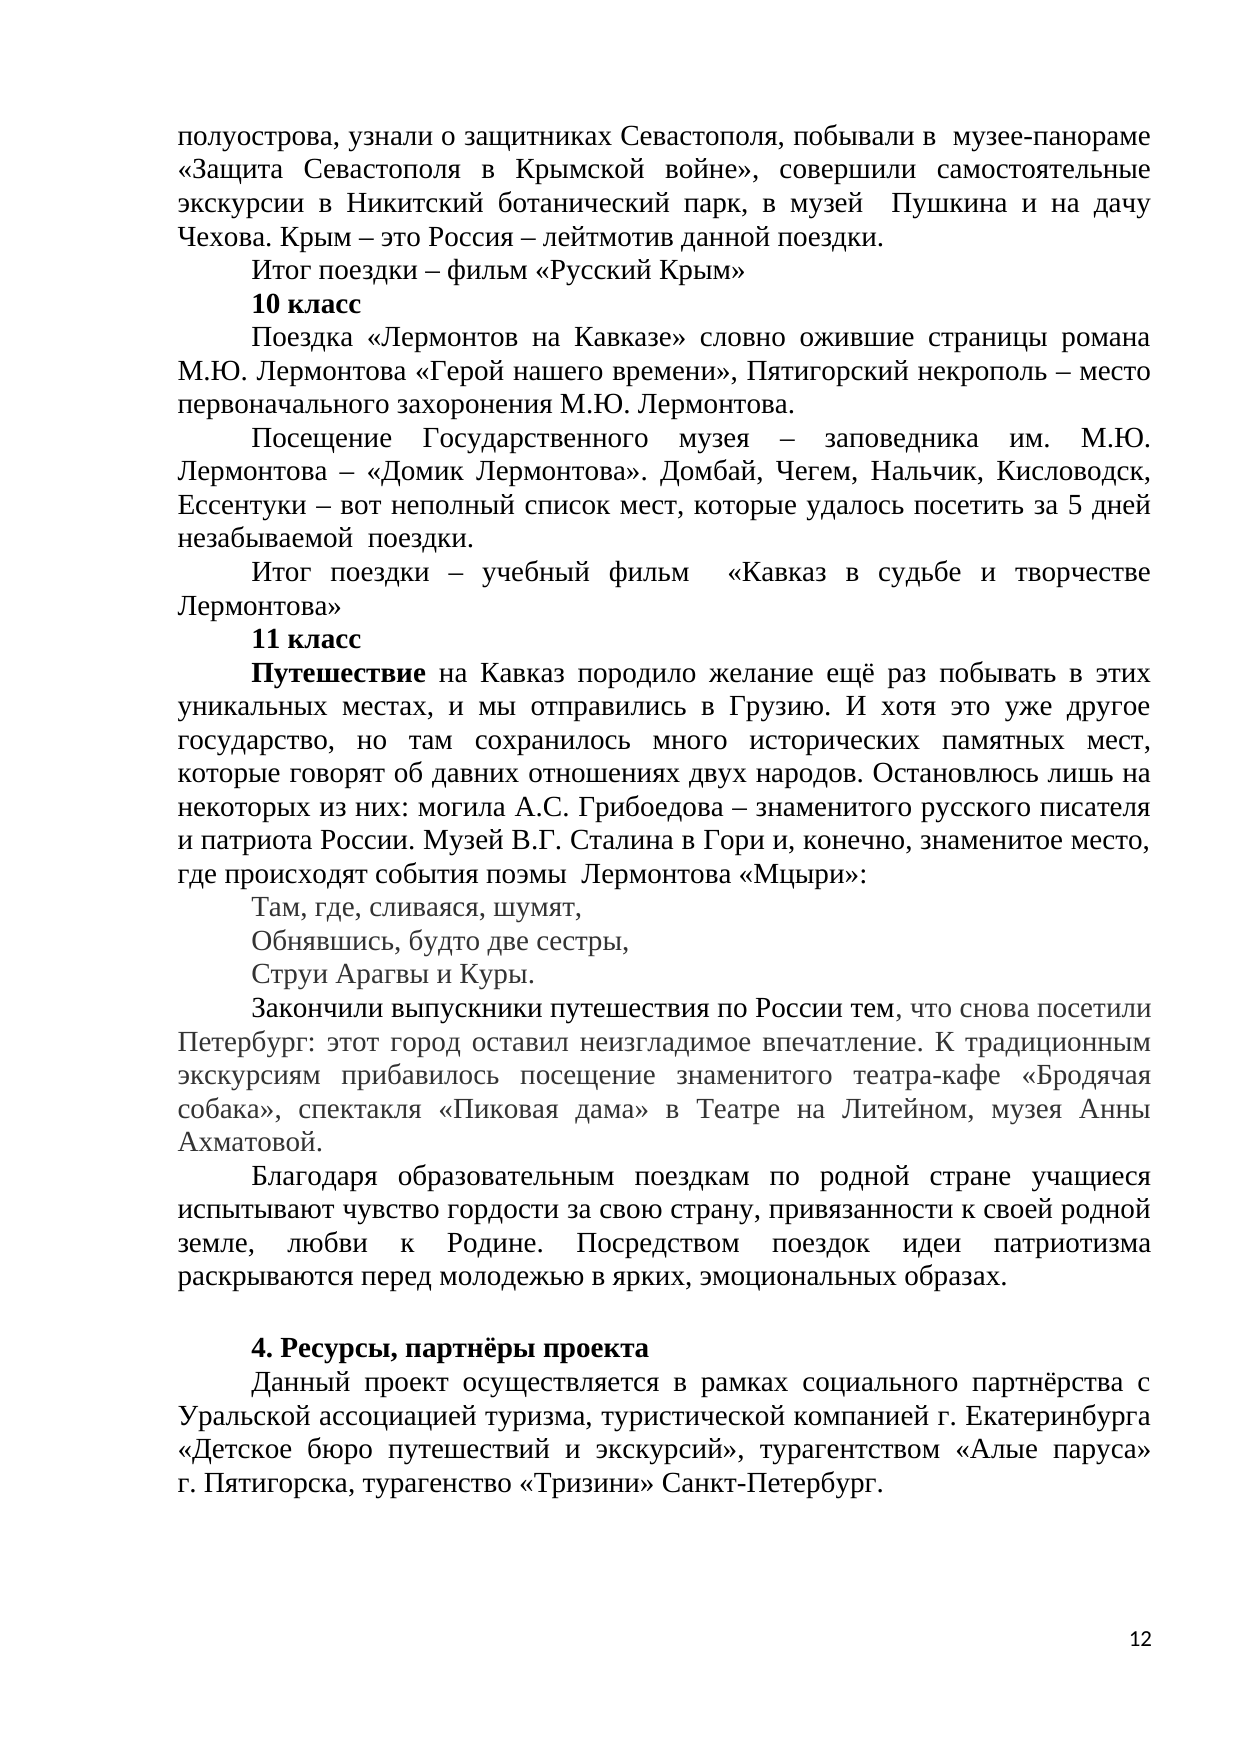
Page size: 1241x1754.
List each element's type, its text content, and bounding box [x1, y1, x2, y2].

text Благодаря образовательным поездкам по родной стране учащиеся испытывают чувство гордости за свою страну, привязанности к своей родной земле, любви к Родине. Посредством поездок идеи патриотизма раскрываются перед молодежью в ярких, эмоциональных образах. [177, 1158, 1152, 1292]
text Данный проект осуществляется в рамках социального партнёрства с Уральской ассоциацией туризма, туристической компанией г. Екатеринбурга «Детское бюро путешествий и экскурсий», турагентством «Алые паруса» г. Пятигорска, турагенство «Тризини» Санкт-Петербург. [177, 1364, 1152, 1498]
text Посещение Государственного музея – заповедника им. М.Ю. Лермонтова – «Домик Лермонтова». Домбай, Чегем, Нальчик, Кисловодск, Ессентуки – вот неполный список мест, которые удалось посетить за 5 дней незабываемой поездки. [177, 420, 1152, 554]
text Итог поездки – учебный фильм «Кавказ в судьбе и творчестве Лермонтова» [177, 554, 1152, 621]
text Путешествие на Кавказ породило желание ещё раз побывать в этих уникальных местах, и мы отправились в Грузию. И хотя это уже другое государство, но там сохранилось много исторических памятных мест, которые говорят об давних отношениях двух народов. Остановлюсь лишь на некоторых из них: могила А.С. Грибоедова – знаменитого русского писателя и патриота России. Музей В.Г. Сталина в Гори и, конечно, знаменитое место, где происходят события поэмы Лермонтова «Мцыри»: [177, 655, 1152, 889]
text 11 класс [177, 621, 1152, 655]
text Итог поездки – фильм «Русский Крым» [177, 252, 1152, 286]
text Обнявшись, будто две сестры, [177, 923, 1152, 957]
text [177, 118, 1152, 252]
text Закончили выпускники путешествия по России тем, что снова посетили Петербург: этот город оставил неизгладимое впечатление. К традиционным экскурсиям прибавилось посещение знаменитого театра-кафе «Бродячая собака», спектакля «Пиковая дама» в Театре на Литейном, музея Анны Ахматовой. [177, 990, 1152, 1158]
text 4. Ресурсы, партнёры проекта [177, 1331, 1152, 1364]
text Поездка «Лермонтов на Кавказе» словно ожившие страницы романа М.Ю. Лермонтова «Герой нашего времени», Пятигорский некрополь – место первоначального захоронения М.Ю. Лермонтова. [177, 319, 1152, 420]
text 10 класс [177, 286, 1152, 319]
text Струи Арагвы и Куры. [177, 957, 1152, 990]
text Там, где, сливаяся, шумят, [177, 889, 1152, 923]
